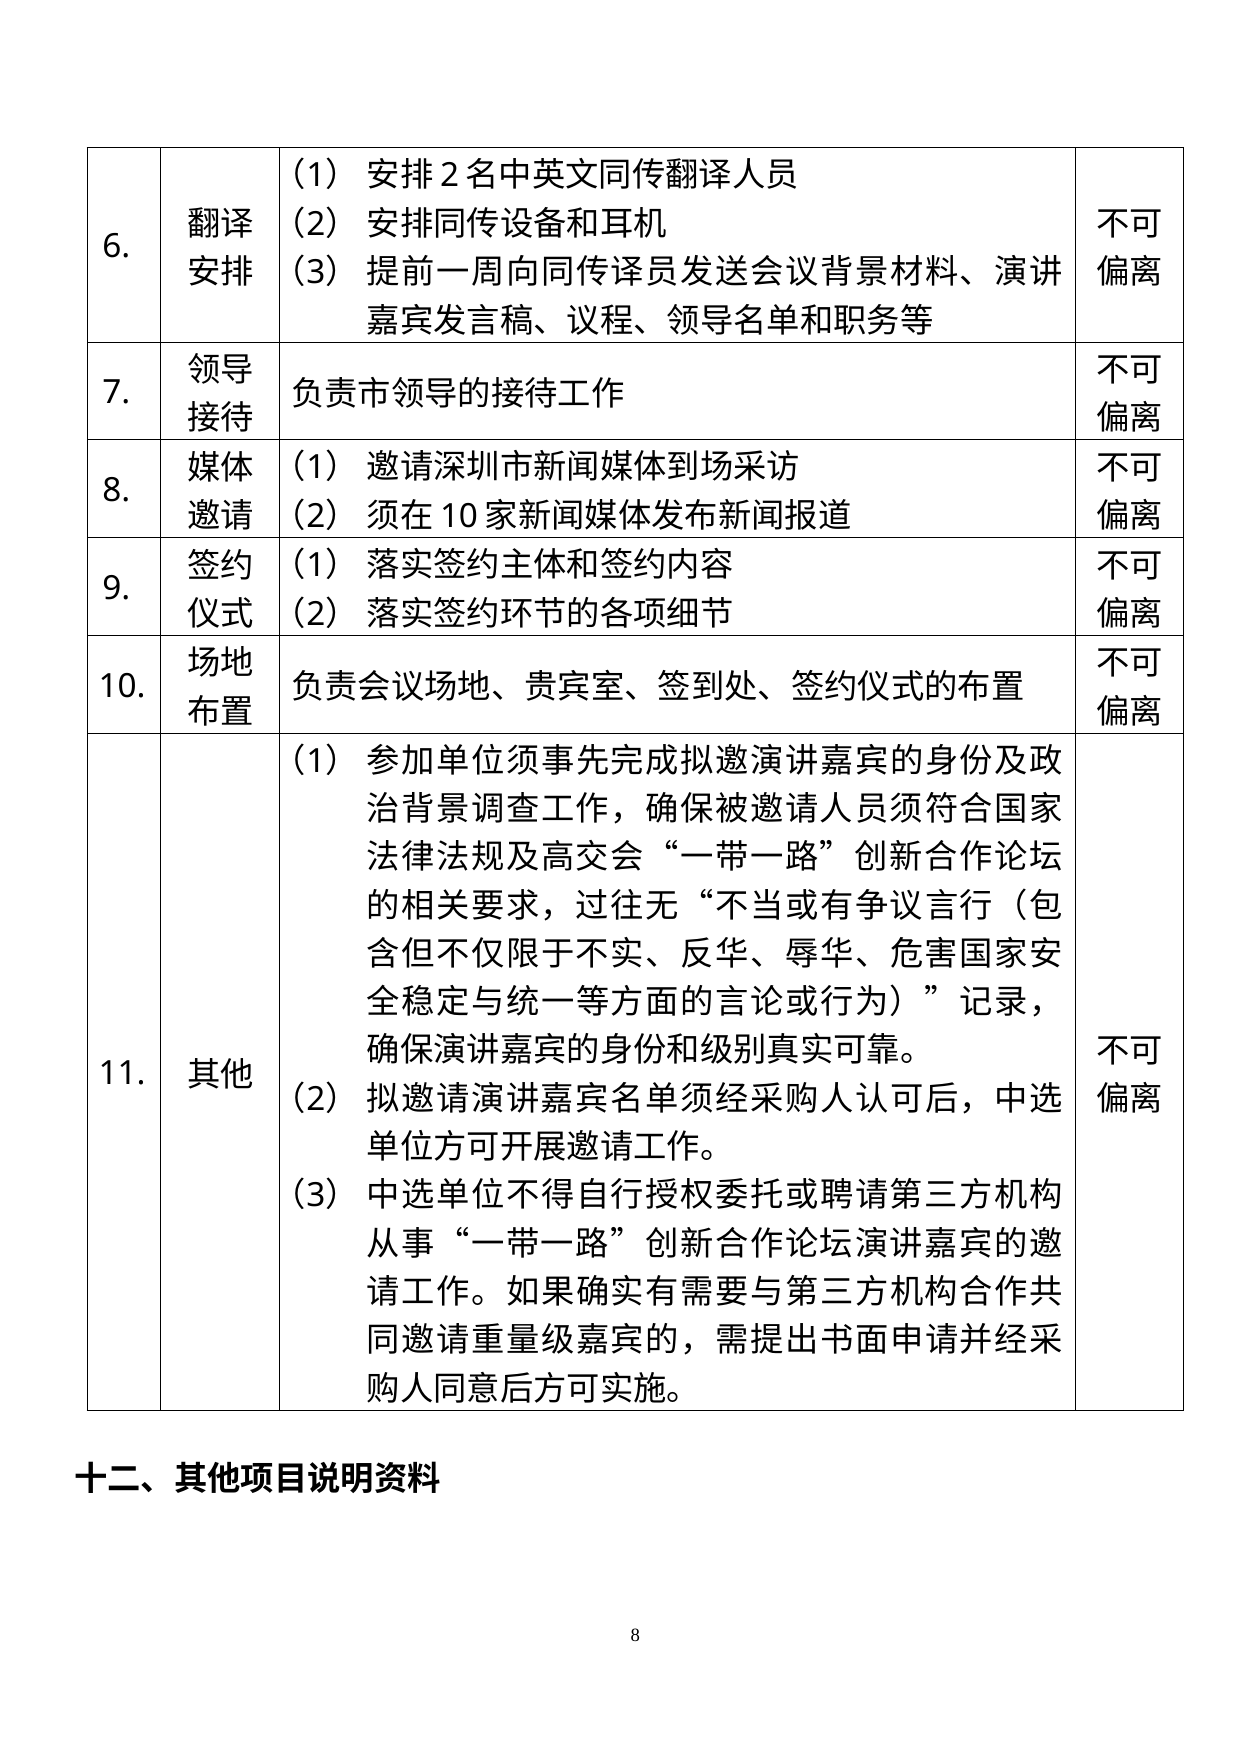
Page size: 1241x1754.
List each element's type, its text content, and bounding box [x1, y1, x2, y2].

table_cell 其他 [161, 734, 279, 1409]
table_cell 签约仪式 [161, 538, 279, 635]
table_cell [88, 148, 160, 342]
table_cell 邀请深圳市新闻媒体到场采访 须在10家新闻媒体发布新闻报道 [280, 440, 1075, 537]
table_cell 落实签约主体和签约内容 落实签约环节的各项细节 [280, 538, 1075, 635]
table_cell 不可偏离 [1076, 734, 1183, 1409]
table_cell 翻译安排 [161, 148, 279, 342]
table_cell 负责市领导的接待工作 [280, 343, 1075, 439]
table_cell 安排2名中英文同传翻译人员 安排同传设备和耳机 提前一周向同传译员发送会议背景材料、演讲嘉宾发言稿、议程、领导名单和职务等 [280, 148, 1075, 342]
table_cell [88, 636, 160, 733]
table_cell 场地布置 [161, 636, 279, 733]
table_cell 不可偏离 [1076, 538, 1183, 635]
table_cell [88, 734, 160, 1409]
list 其他项目说明资料 [74, 1443, 1107, 1508]
table_cell 不可偏离 [1076, 440, 1183, 537]
table_cell 媒体邀请 [161, 440, 279, 537]
table_cell [88, 440, 160, 537]
table_cell 负责会议场地、贵宾室、签到处、签约仪式的布置 [280, 636, 1075, 733]
table_cell 领导接待 [161, 343, 279, 439]
table_cell [88, 343, 160, 439]
table_cell 参加单位须事先完成拟邀演讲嘉宾的身份及政治背景调查工作，确保被邀请人员须符合国家法律法规及高交会“一带一路”创新合作论坛的相关要求，过往无“不当或有争议言行（包含但不仅限于不实、反华、辱华、危害国家安全稳定与统一等方面的言论或行为）”记录，确保演讲嘉宾的身份和级别真实可靠。 拟邀请演讲嘉宾名单须经采购人认可后，中选单位方可开展邀请工作。 中选单位不得自行授权委托或聘请第三方机构从事“一带一路”创新合作论坛演讲嘉宾的邀请工作。如果确实有需要与第三方机构合作共同邀请重量级嘉宾的，需提出书面申请并经采购人同意后方可实施。 [280, 734, 1075, 1409]
table_cell 不可偏离 [1076, 343, 1183, 439]
table_cell 不可偏离 [1076, 148, 1183, 342]
table_cell 不可偏离 [1076, 636, 1183, 733]
table_cell [88, 538, 160, 635]
